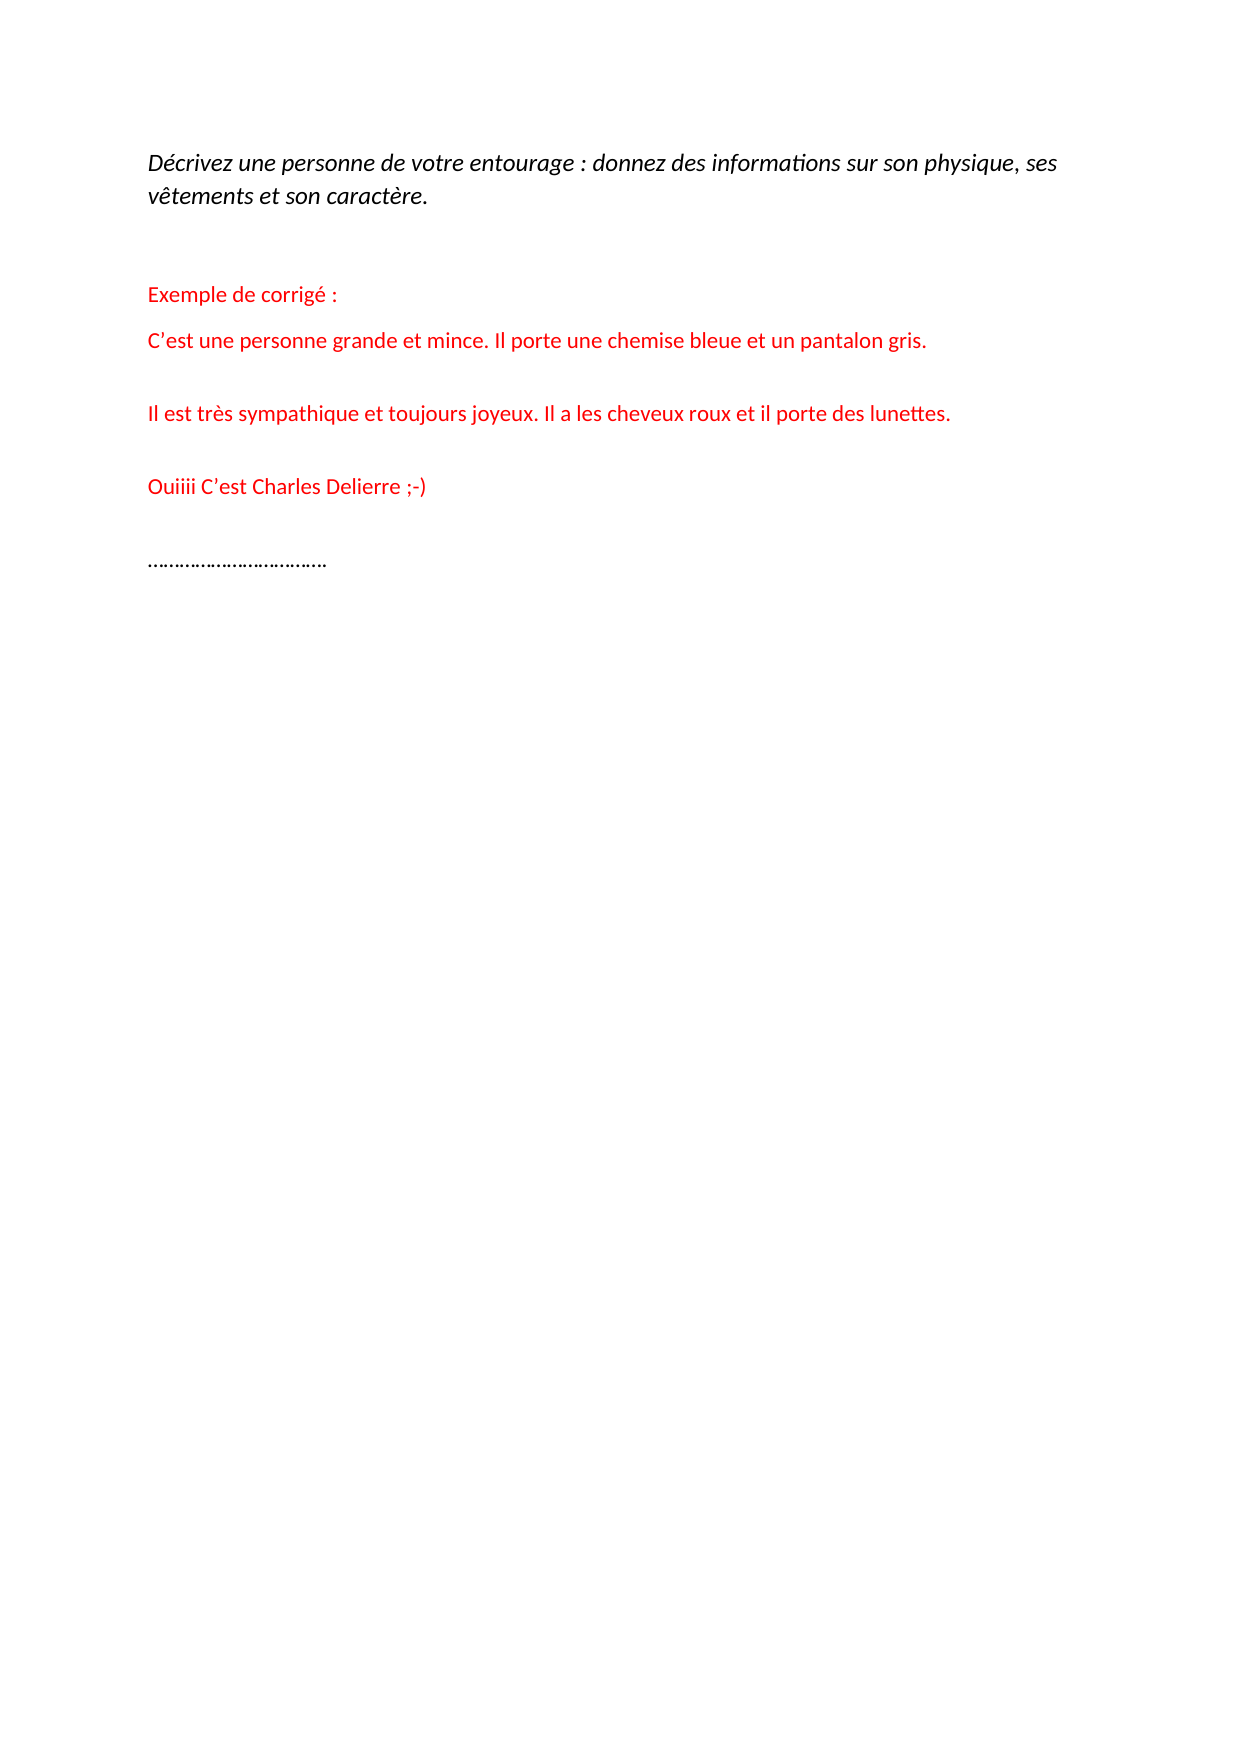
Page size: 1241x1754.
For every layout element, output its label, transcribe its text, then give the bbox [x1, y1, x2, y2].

text C’est une personne grande et mince. Il porte une chemise bleue et un pantalon gris. [148, 327, 1093, 354]
text Il est très sympathique et toujours joyeux. Il a les cheveux roux et il porte des lunettes. [148, 399, 1093, 427]
text Exemple de corrigé : [148, 280, 1093, 308]
text Ouiiii C’est Charles Delierre ;-) [148, 472, 1093, 500]
text Décrivez une personne de votre entourage : donnez des informations sur son physique, ses vêtements et son caractère. [148, 148, 1093, 211]
text ……………………………. [148, 545, 1093, 573]
